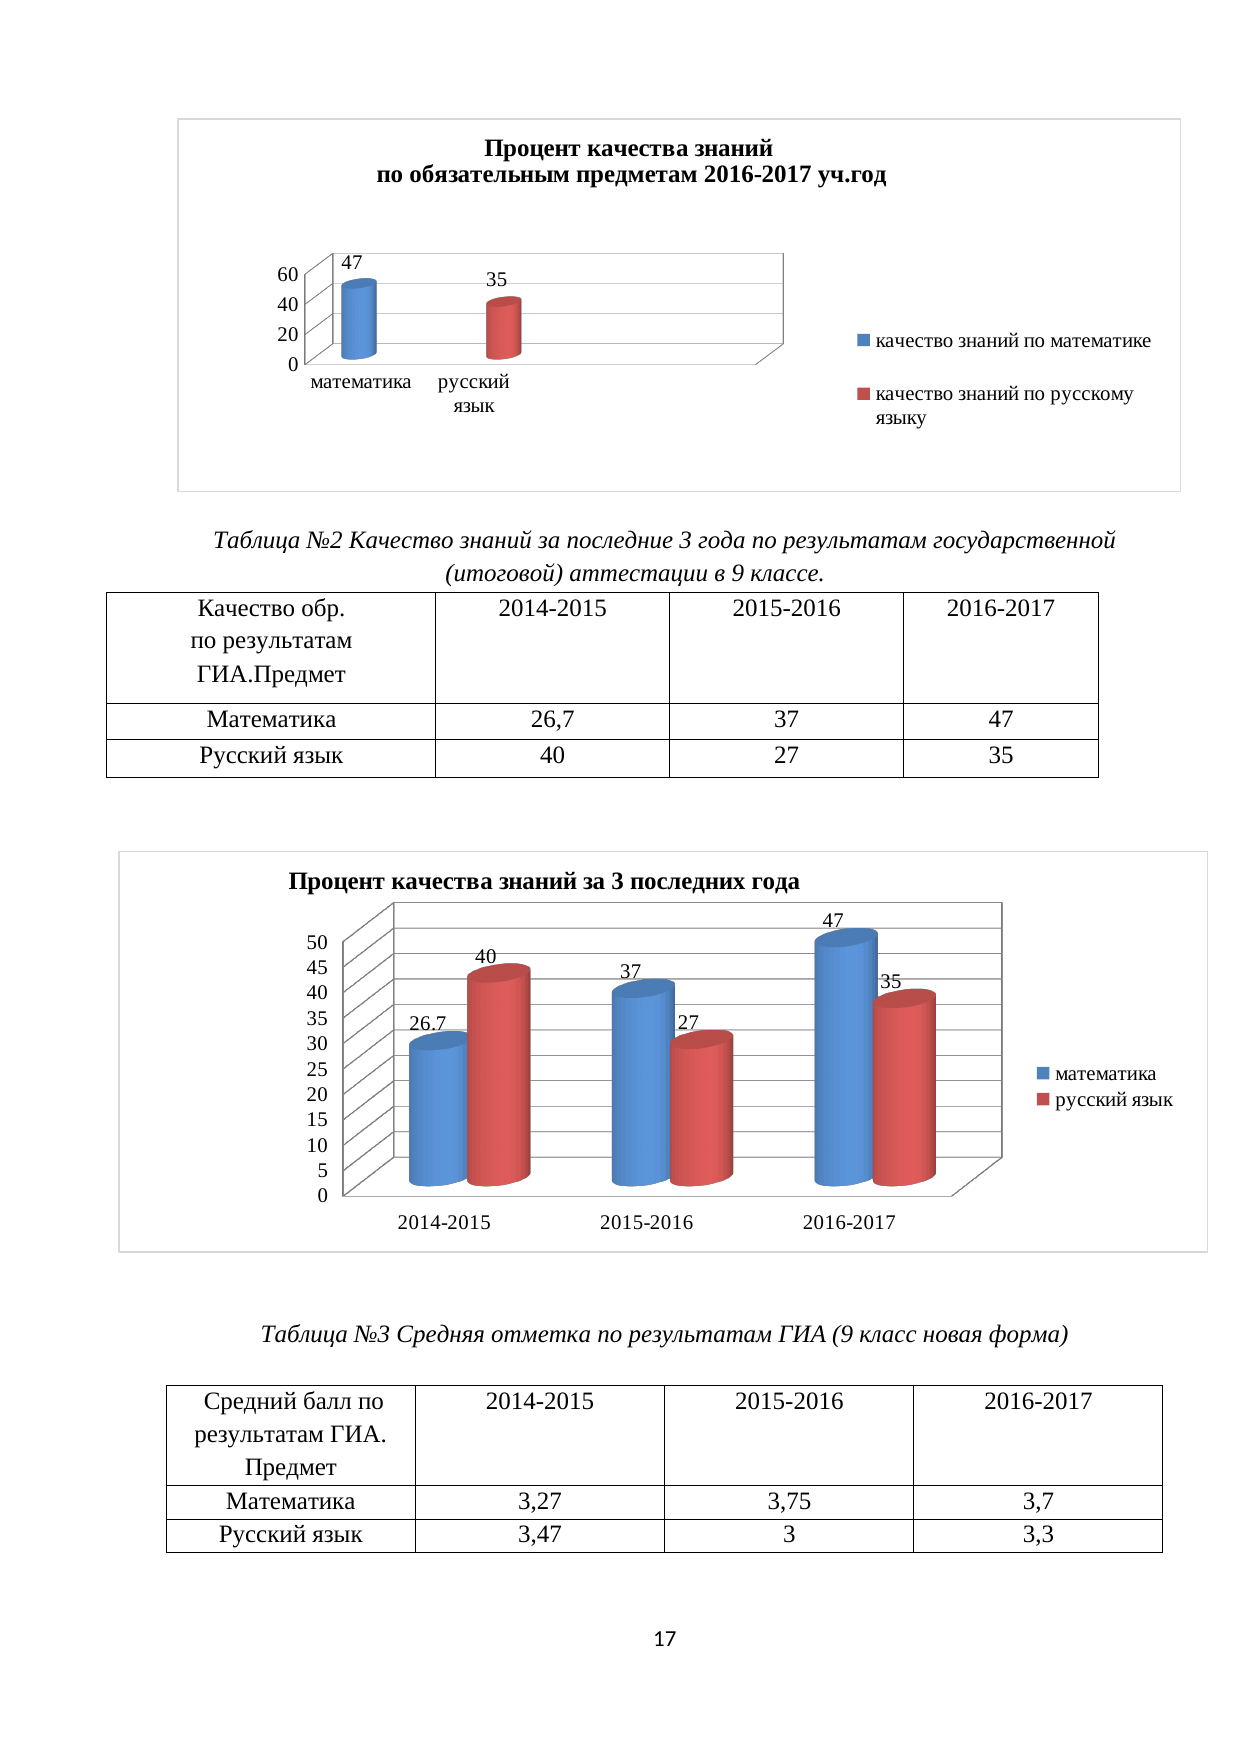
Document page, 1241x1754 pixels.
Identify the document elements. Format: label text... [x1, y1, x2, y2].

table_cell 47 [904, 704, 1098, 739]
table_header Средний балл по результатам ГИА. Предмет [167, 1386, 415, 1485]
table_cell Математика [167, 1486, 415, 1518]
table_cell 3 [665, 1520, 913, 1552]
table_cell 37 [670, 704, 903, 739]
table_cell Русский язык [107, 740, 435, 777]
table_header 2015-2016 [670, 593, 903, 703]
text Таблица №3 Средняя отметка по результатам ГИА (9 класс новая форма) [118, 1319, 1152, 1348]
table_cell 3,75 [665, 1486, 913, 1518]
table_header 2014-2015 [416, 1386, 664, 1485]
table_cell Математика [107, 704, 435, 739]
table_header 2014-2015 [436, 593, 669, 703]
table_cell 3,27 [416, 1486, 664, 1518]
table_cell 35 [904, 740, 1098, 777]
table_cell 27 [670, 740, 903, 777]
table_cell 40 [436, 740, 669, 777]
table_cell 3,7 [914, 1486, 1162, 1518]
table_cell Русский язык [167, 1520, 415, 1552]
table_header 2015-2016 [665, 1386, 913, 1485]
table_cell 26,7 [436, 704, 669, 739]
table_header 2016-2017 [904, 593, 1098, 703]
table_header 2016-2017 [914, 1386, 1162, 1485]
table_cell 3,47 [416, 1520, 664, 1552]
text Таблица №2 Качество знаний за последние 3 года по результатам государственной (итоговой) аттестации в 9 классе. [118, 526, 1152, 587]
table_header Качество обр. по результатам ГИА.Предмет [107, 593, 435, 703]
table_cell 3,3 [914, 1520, 1162, 1552]
